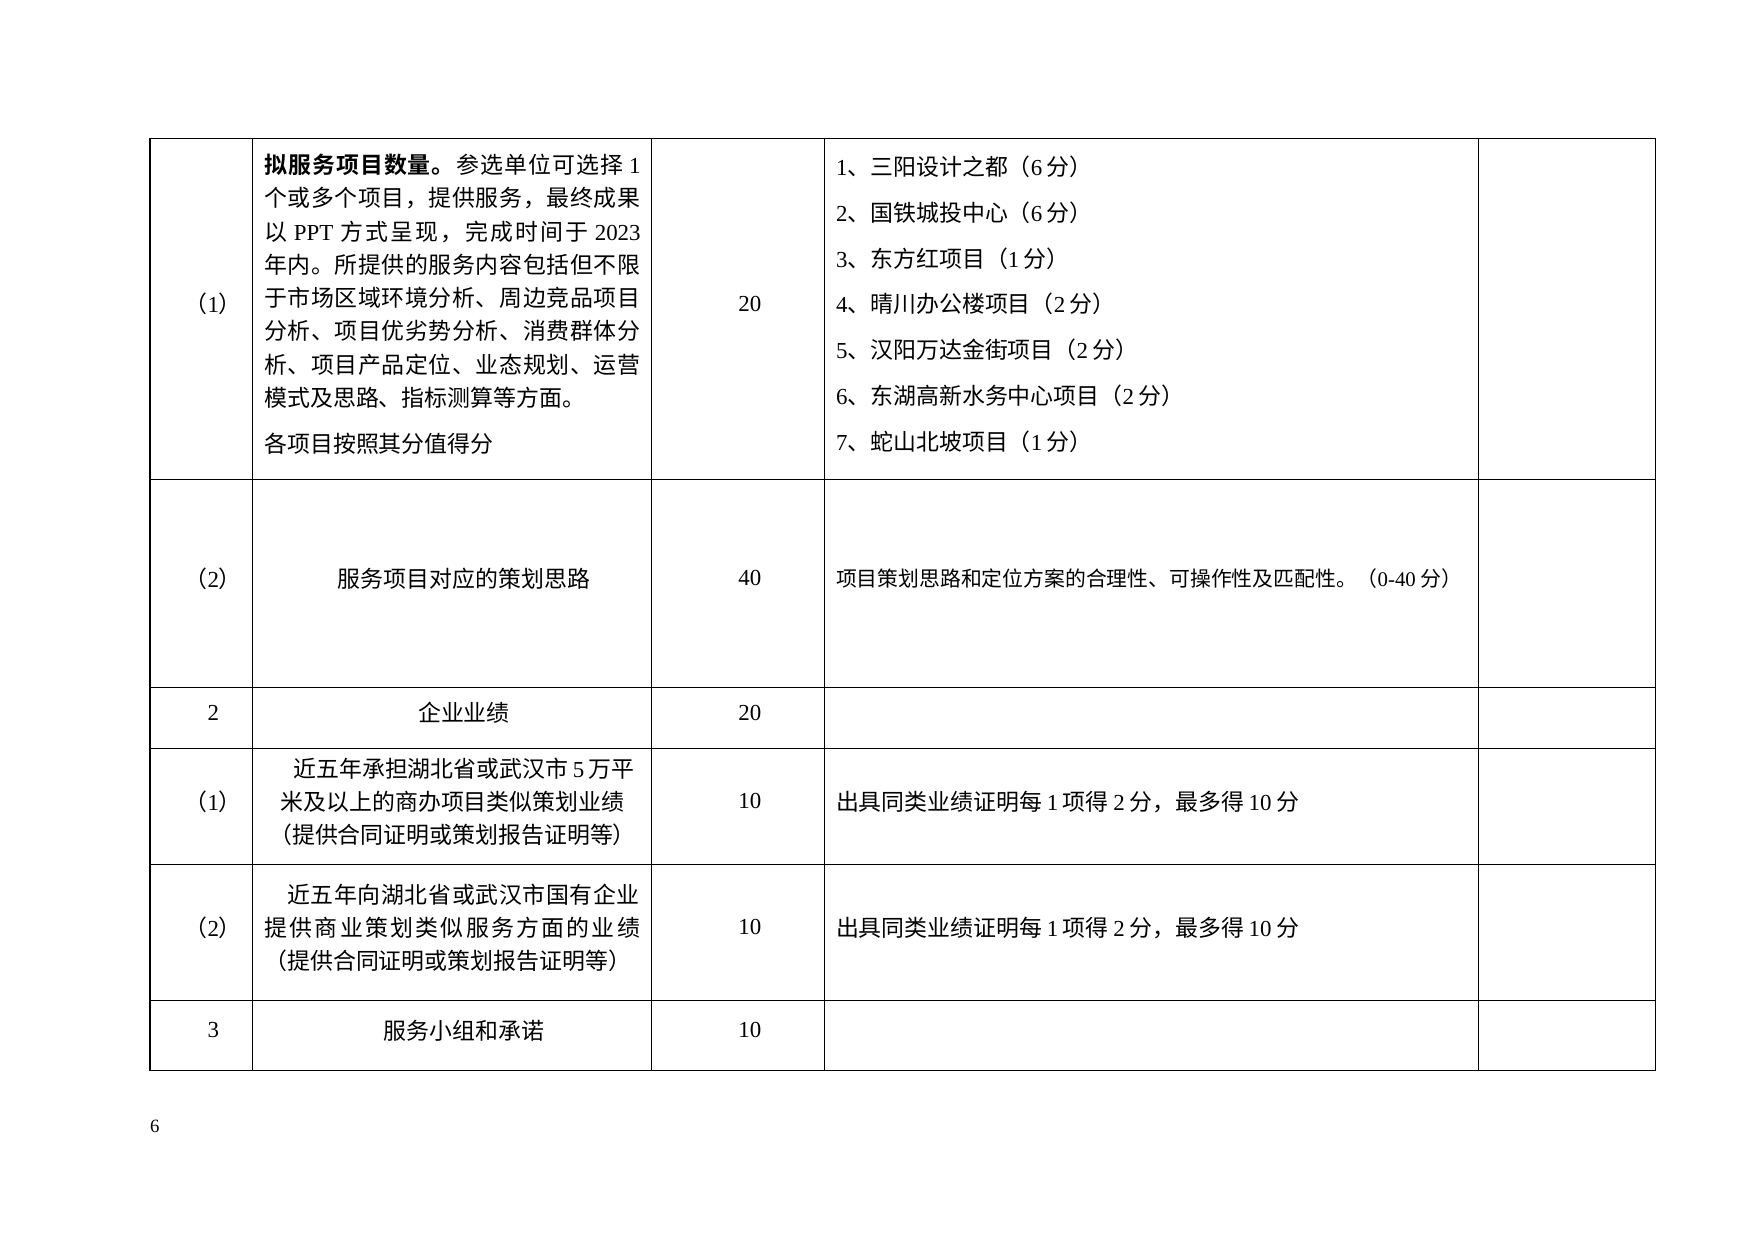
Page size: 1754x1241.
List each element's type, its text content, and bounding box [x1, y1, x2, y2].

table_cell （2） [151, 480, 252, 687]
table_cell （1） [151, 139, 252, 479]
table_cell [1479, 865, 1655, 1000]
table_cell 20 [652, 139, 824, 479]
table_cell [1479, 480, 1655, 687]
table_cell 10 [652, 865, 824, 1000]
table_cell 1、三阳设计之都（6分） 2、国铁城投中心（6分） 3、东方红项目（1分） 4、晴川办公楼项目（2分） 5、汉阳万达金街项目（2分） 6、东湖高新水务中心项目（2分） 7、蛇山北坡项目（1分） [825, 139, 1478, 479]
table_cell 企业业绩 [253, 688, 651, 748]
table_cell [1479, 139, 1655, 479]
table_cell 10 [652, 1001, 824, 1070]
table_cell 出具同类业绩证明每1项得2分，最多得10分 [825, 749, 1478, 864]
table_cell 2 [151, 688, 252, 748]
table_cell 20 [652, 688, 824, 748]
table_cell 3 [151, 1001, 252, 1070]
table_cell [825, 1001, 1478, 1070]
table_cell [1479, 688, 1655, 748]
table_cell 出具同类业绩证明每1项得2分，最多得10分 [825, 865, 1478, 1000]
table_cell 近五年承担湖北省或武汉市5万平米及以上的商办项目类似策划业绩（提供合同证明或策划报告证明等） [253, 749, 651, 864]
table_cell 10 [652, 749, 824, 864]
table_cell 40 [652, 480, 824, 687]
table_cell [825, 688, 1478, 748]
table_cell （1） [151, 749, 252, 864]
table_cell 服务小组和承诺 [253, 1001, 651, 1070]
table_cell （2） [151, 865, 252, 1000]
table_cell 服务项目对应的策划思路 [253, 480, 651, 687]
table_cell 项目策划思路和定位方案的合理性、可操作性及匹配性。（0-40分） [825, 480, 1478, 687]
table_cell 近五年向湖北省或武汉市国有企业提供商业策划类似服务方面的业绩（提供合同证明或策划报告证明等） [253, 865, 651, 1000]
table_cell [1479, 1001, 1655, 1070]
table_cell [1479, 749, 1655, 864]
table_cell 拟服务项目数量。参选单位可选择1个或多个项目，提供服务，最终成果以PPT方式呈现，完成时间于2023年内。所提供的服务内容包括但不限于市场区域环境分析、周边竞品项目分析、项目优劣势分析、消费群体分析、项目产品定位、业态规划、运营模式及思路、指标测算等方面。 各项目按照其分值得分 [253, 139, 651, 479]
